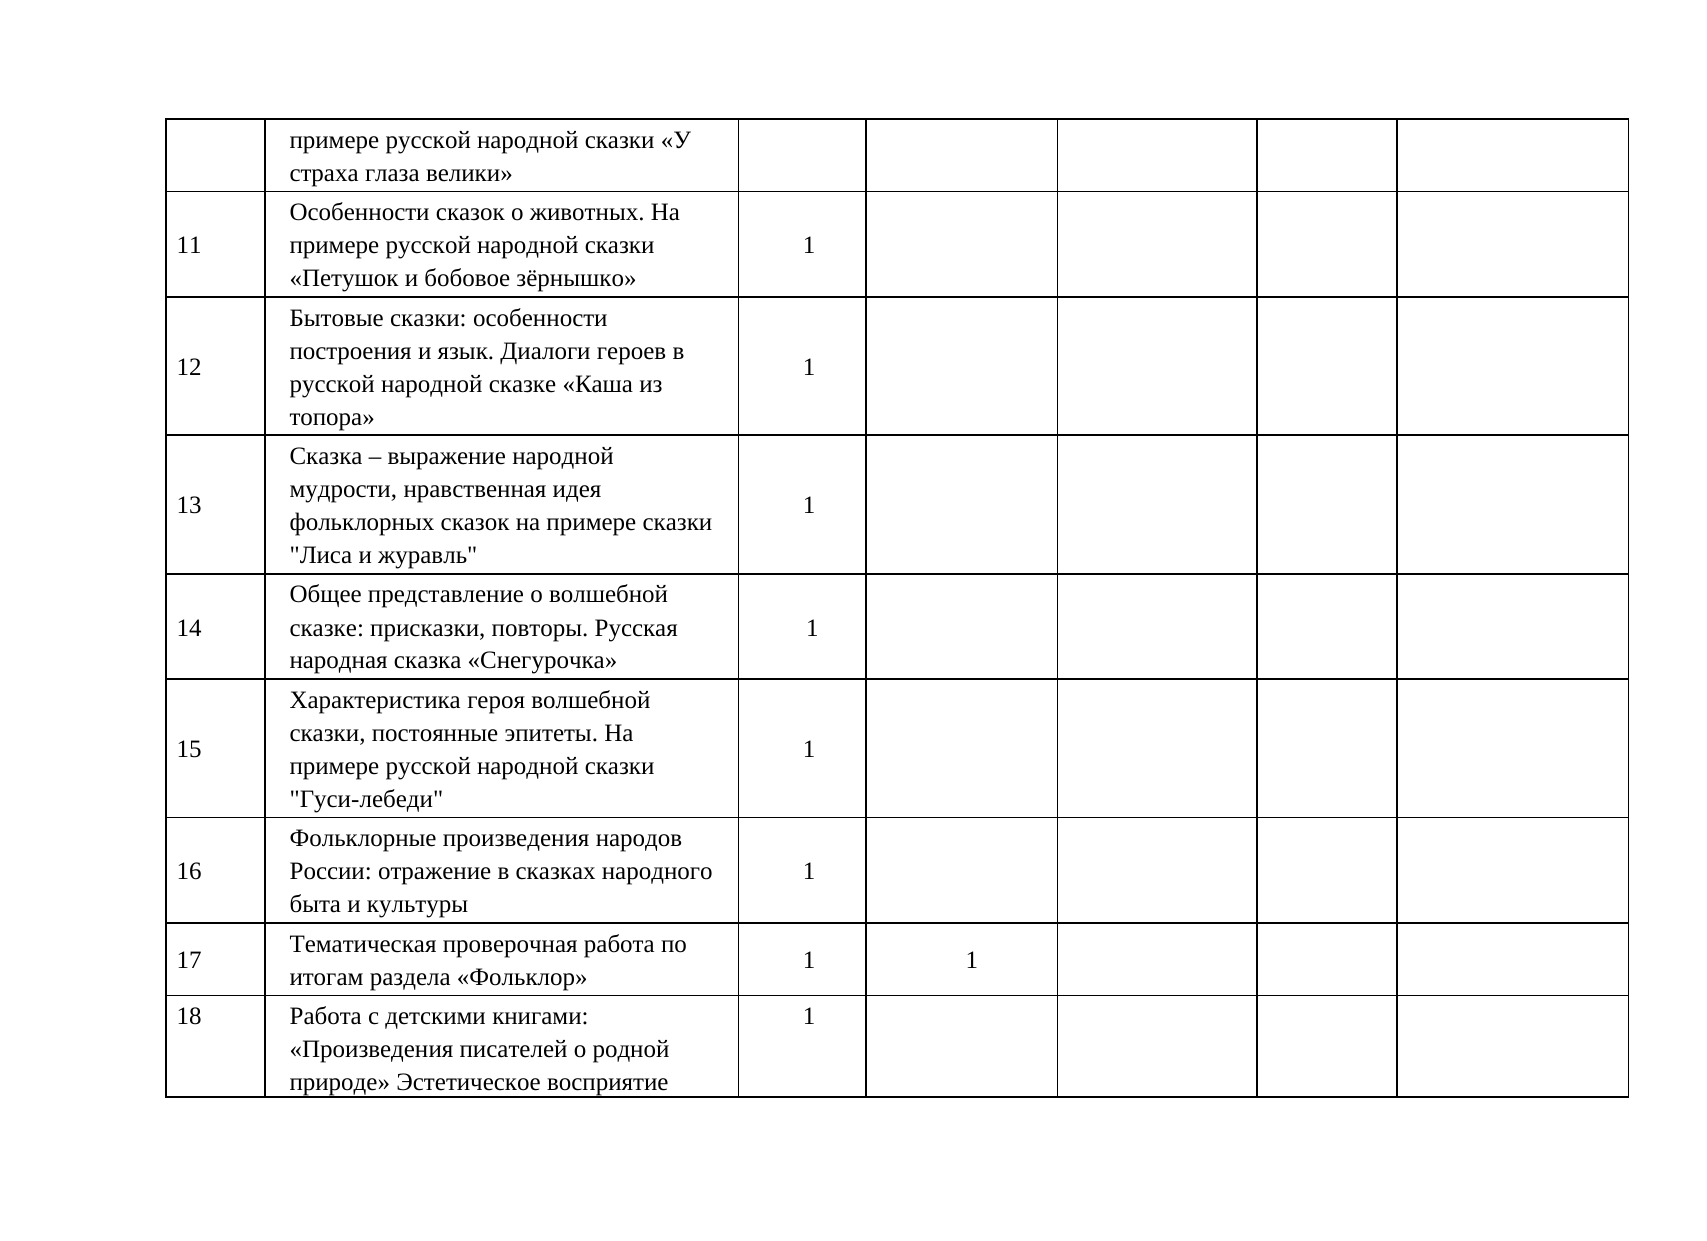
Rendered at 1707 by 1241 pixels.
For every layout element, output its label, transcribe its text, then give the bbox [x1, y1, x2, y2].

table_cell [867, 996, 1057, 1096]
table_cell 13 [167, 436, 264, 573]
table_cell 11 [167, 192, 264, 296]
table_cell 1 [739, 818, 865, 922]
table_cell [1058, 120, 1256, 191]
table_cell 14 [167, 575, 264, 678]
table_cell [1398, 575, 1628, 678]
table_cell [867, 120, 1057, 191]
table_cell 1 [867, 924, 1057, 994]
table_cell 10 [167, 120, 264, 191]
table_cell [1258, 298, 1396, 434]
table_cell [1058, 818, 1256, 922]
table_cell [266, 996, 738, 1096]
table_cell [1398, 680, 1628, 817]
table_cell [867, 818, 1057, 922]
table_cell [867, 436, 1057, 573]
table_cell 1 [739, 436, 865, 573]
table_cell [1258, 818, 1396, 922]
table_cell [266, 120, 738, 191]
table_cell [1058, 924, 1256, 994]
table_cell [1058, 680, 1256, 817]
table_cell 1 [739, 680, 865, 817]
table_cell 18 [167, 996, 264, 1096]
table_cell [1398, 192, 1628, 296]
table_cell [1058, 192, 1256, 296]
table_cell [1258, 192, 1396, 296]
table_cell 1 [739, 924, 865, 994]
table_cell [1058, 575, 1256, 678]
table_cell [1398, 436, 1628, 573]
table_cell [1398, 298, 1628, 434]
table_cell 1 [739, 298, 865, 434]
table_cell 15 [167, 680, 264, 817]
table_cell Фольклорные произведения народов России: отражение в сказках народного быта и культуры [266, 818, 738, 922]
table_cell 17 [167, 924, 264, 994]
table_cell Тематическая проверочная работа по итогам раздела «Фольклор» [266, 924, 738, 994]
table_cell 1 [739, 192, 865, 296]
table_cell [1398, 924, 1628, 994]
table_cell Общее представление о волшебной сказке: присказки, повторы. Русская народная сказка «Снегурочка» [266, 575, 738, 678]
table_cell [1258, 120, 1396, 191]
table_cell 1 [739, 575, 865, 678]
table_cell 16 [167, 818, 264, 922]
table_cell [1058, 436, 1256, 573]
table_cell 1 [739, 996, 865, 1096]
table_cell [867, 575, 1057, 678]
table_cell [1058, 298, 1256, 434]
table_cell [1398, 818, 1628, 922]
table_cell Сказка – выражение народной мудрости, нравственная идея фольклорных сказок на примере сказки "Лиса и журавль" [266, 436, 738, 573]
table_cell [1258, 680, 1396, 817]
table_cell [1258, 924, 1396, 994]
table_cell [1398, 120, 1628, 191]
table_cell [867, 192, 1057, 296]
table_cell Бытовые сказки: особенности построения и язык. Диалоги героев в русской народной сказке «Каша из топора» [266, 298, 738, 434]
table_cell Характеристика героя волшебной сказки, постоянные эпитеты. На примере русской народной сказки "Гуси-лебеди" [266, 680, 738, 817]
table_cell [867, 680, 1057, 817]
table_cell Особенности сказок о животных. На примере русской народной сказки «Петушок и бобовое зёрнышко» [266, 192, 738, 296]
table_cell 12 [167, 298, 264, 434]
table_cell [1258, 436, 1396, 573]
table_cell 1 [739, 120, 865, 191]
table_cell [1058, 996, 1256, 1096]
table_cell [1258, 575, 1396, 678]
table_cell [1258, 996, 1396, 1096]
table_cell [1398, 996, 1628, 1096]
table_cell [867, 298, 1057, 434]
